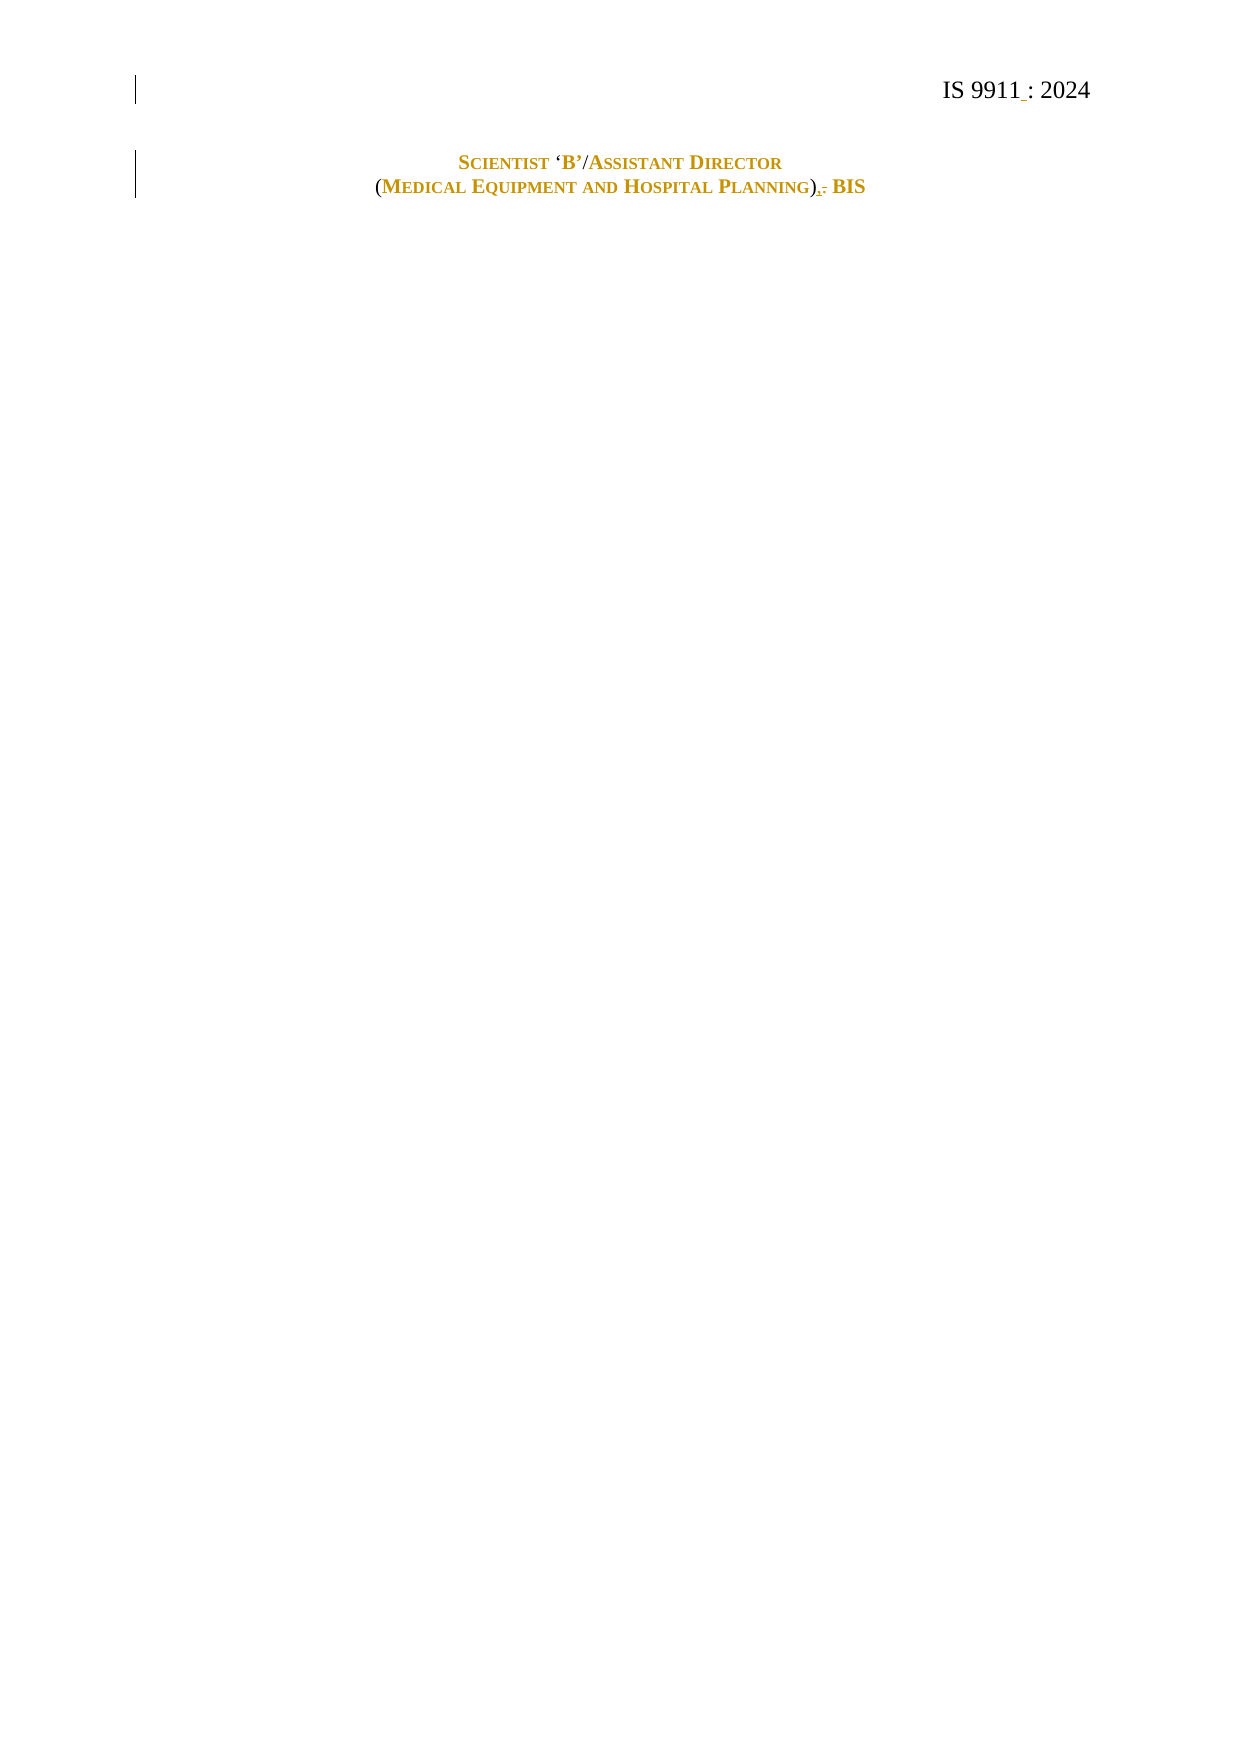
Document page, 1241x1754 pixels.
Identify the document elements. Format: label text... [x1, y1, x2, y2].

text (MEDICAL EQUIPMENT AND HOSPITAL PLANNING) BIS [150, 174, 1090, 198]
text SCIENTIST ‘B’/ASSISTANT DIRECTOR [150, 150, 1090, 174]
